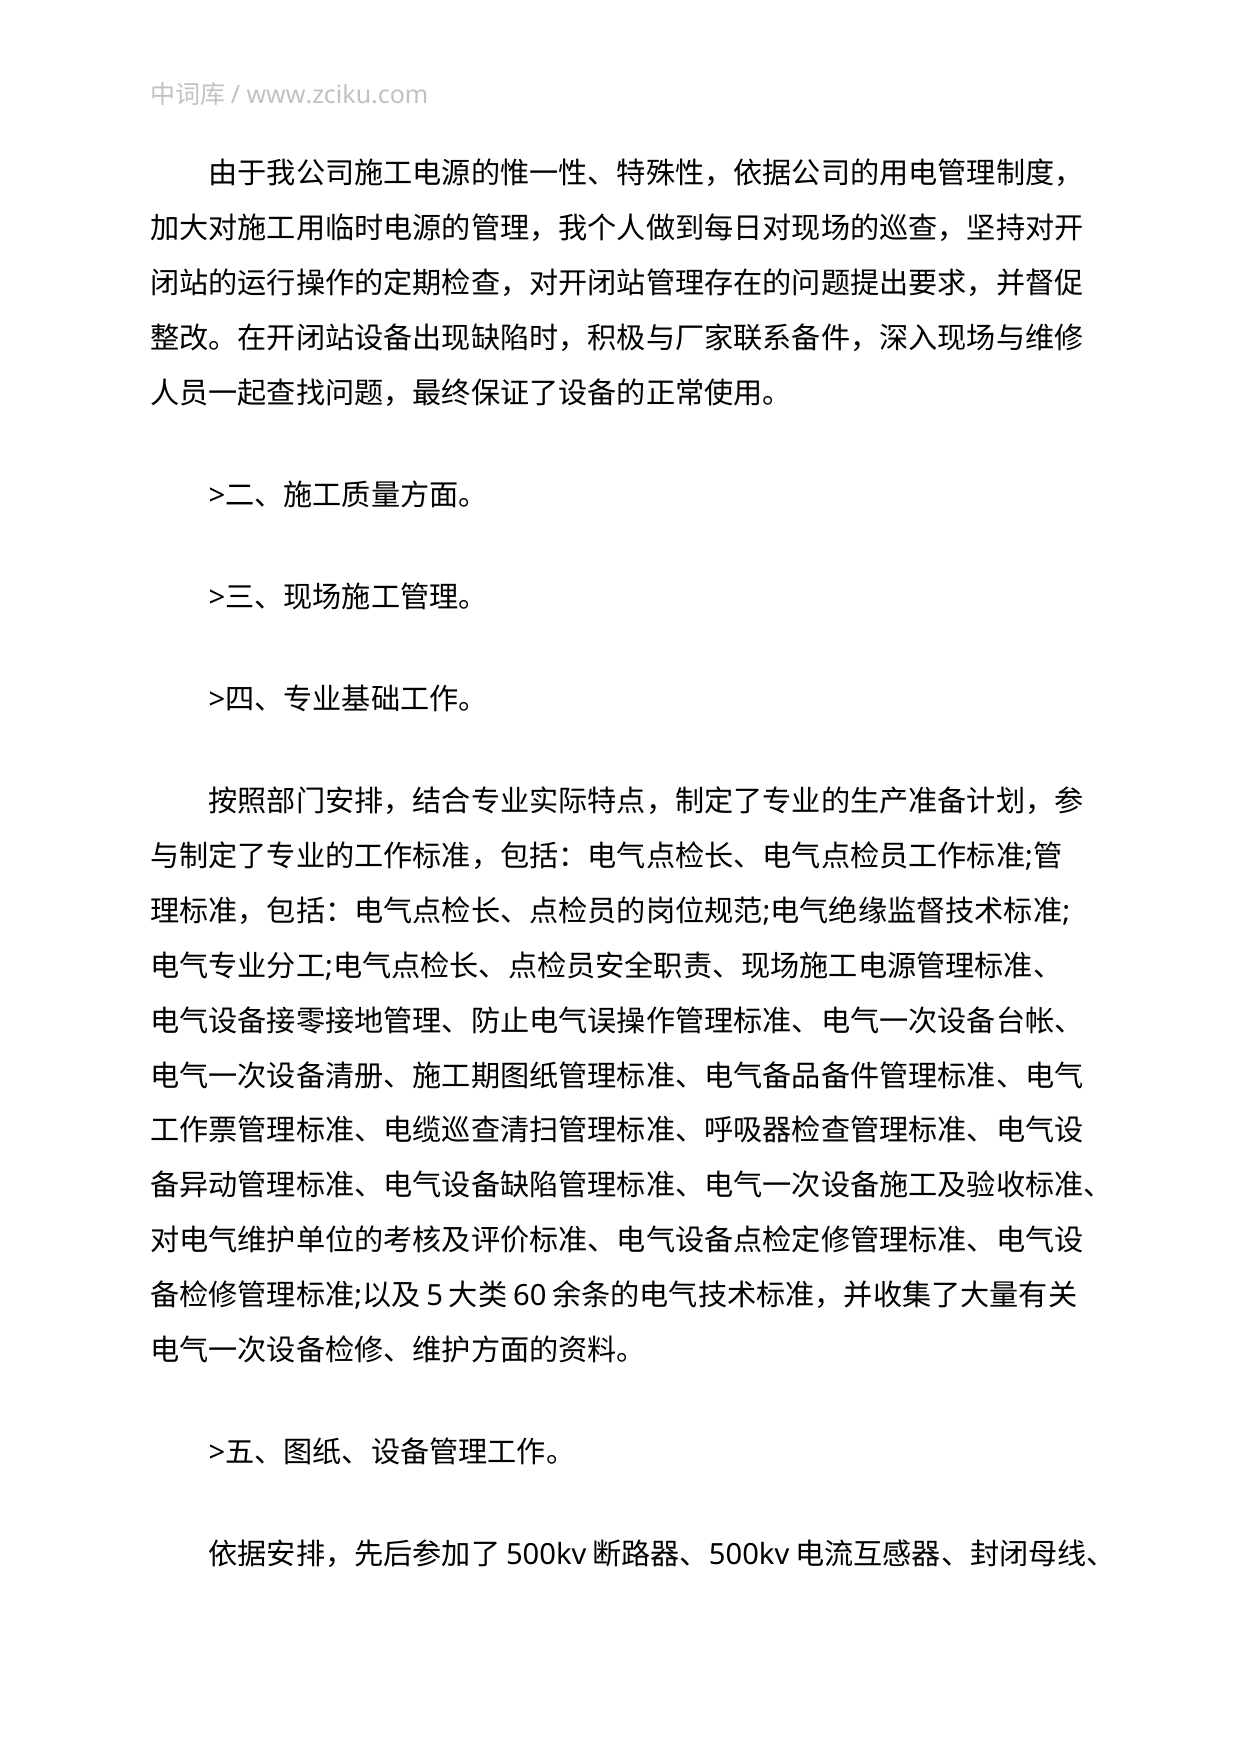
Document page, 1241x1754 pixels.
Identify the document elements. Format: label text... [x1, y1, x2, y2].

text >五、图纸、设备管理工作。 [150, 1428, 1090, 1471]
text 由于我公司施工电源的惟一性、特殊性，依据公司的用电管理制度，加大对施工用临时电源的管理，我个人做到每日对现场的巡查，坚持对开闭站的运行操作的定期检查，对开闭站管理存在的问题提出要求，并督促整改。在开闭站设备出现缺陷时，积极与厂家联系备件，深入现场与维修人员一起查找问题，最终保证了设备的正常使用。 [150, 150, 1090, 412]
text >二、施工质量方面。 [150, 471, 1090, 514]
text >三、现场施工管理。 [150, 573, 1090, 616]
text >四、专业基础工作。 [150, 675, 1090, 718]
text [150, 1530, 1090, 1573]
text 按照部门安排，结合专业实际特点，制定了专业的生产准备计划，参与制定了专业的工作标准，包括：电气点检长、电气点检员工作标准;管理标准，包括：电气点检长、点检员的岗位规范;电气绝缘监督技术标准;电气专业分工;电气点检长、点检员安全职责、现场施工电源管理标准、电气设备接零接地管理、防止电气误操作管理标准、电气一次设备台帐、电气一次设备清册、施工期图纸管理标准、电气备品备件管理标准、电气工作票管理标准、电缆巡查清扫管理标准、呼吸器检查管理标准、电气设备异动管理标准、电气设备缺陷管理标准、电气一次设备施工及验收标准、对电气维护单位的考核及评价标准、电气设备点检定修管理标准、电气设备检修管理标准;以及5大类60余条的电气技术标准，并收集了大量有关电气一次设备检修、维护方面的资料。 [150, 777, 1090, 1369]
